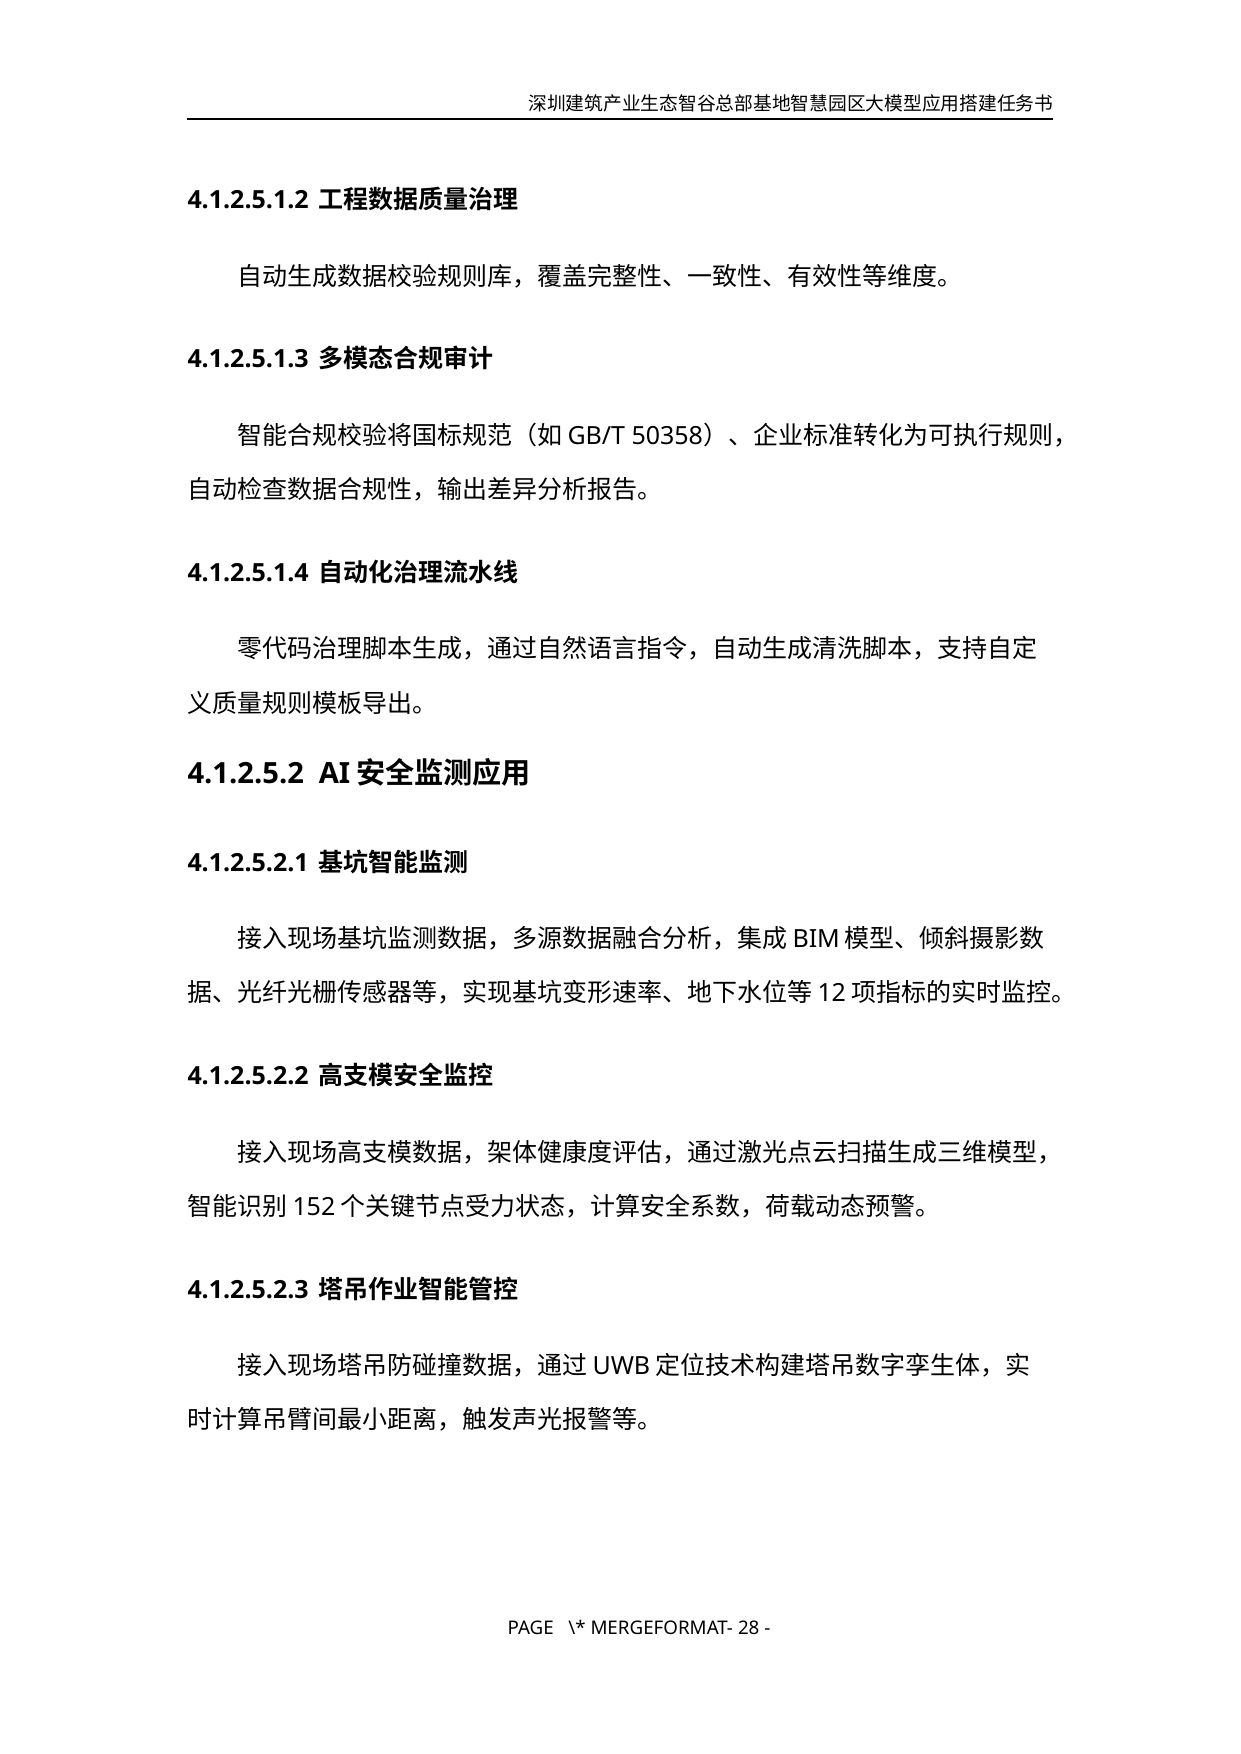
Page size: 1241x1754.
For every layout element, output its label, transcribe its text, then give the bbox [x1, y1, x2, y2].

subtitle 基坑智能监测 [187, 826, 1053, 894]
text 智能合规校验将国标规范（如GB/T 50358）、企业标准转化为可执行规则，自动检查数据合规性，输出差异分析报告。 [187, 415, 1053, 506]
subtitle 自动化治理流水线 [187, 537, 1053, 604]
subtitle AI安全监测应用 [187, 750, 1053, 792]
text 零代码治理脚本生成，通过自然语言指令，自动生成清洗脚本，支持自定义质量规则模板导出。 [187, 629, 1053, 719]
subtitle 塔吊作业智能管控 [187, 1253, 1053, 1321]
text 接入现场高支模数据，架体健康度评估，通过激光点云扫描生成三维模型，智能识别152个关键节点受力状态，计算安全系数，荷载动态预警。 [187, 1132, 1053, 1223]
subtitle 高支模安全监控 [187, 1040, 1053, 1108]
subtitle 多模态合规审计 [187, 323, 1053, 391]
text 接入现场塔吊防碰撞数据，通过UWB定位技术构建塔吊数字孪生体，实时计算吊臂间最小距离，触发声光报警等。 [187, 1346, 1053, 1436]
subtitle 工程数据质量治理 [187, 164, 1053, 232]
text 自动生成数据校验规则库，覆盖完整性、一致性、有效性等维度。 [187, 256, 1053, 292]
text 接入现场基坑监测数据，多源数据融合分析，集成BIM模型、倾斜摄影数据、光纤光栅传感器等，实现基坑变形速率、地下水位等12项指标的实时监控。 [187, 918, 1053, 1009]
